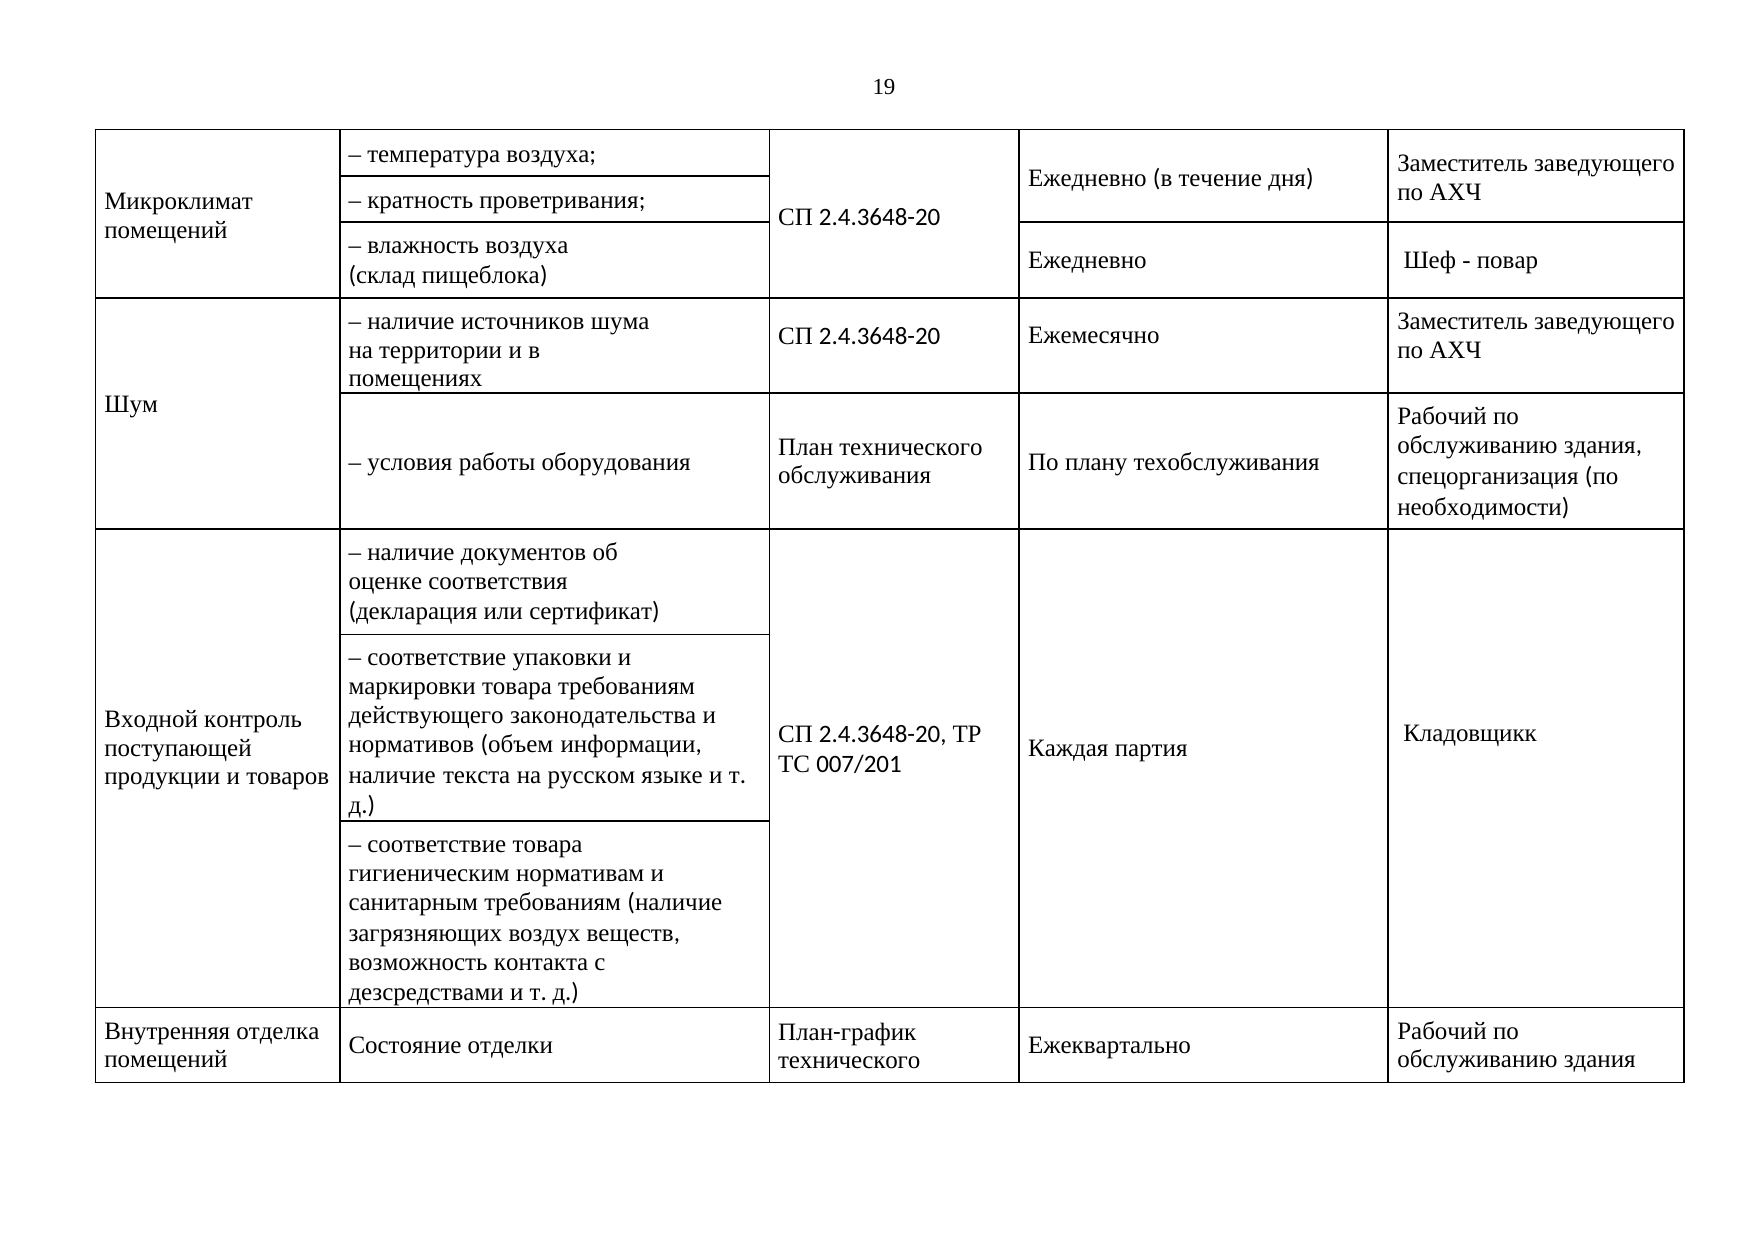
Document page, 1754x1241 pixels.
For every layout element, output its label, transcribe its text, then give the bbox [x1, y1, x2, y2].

table_cell – соответствие упаковки и маркировки товара требованиям действующего законодательства и нормативов (объем информации, наличие текста на русском языке и т. д.) [341, 635, 769, 820]
table_header Микроклимат помещений [96, 130, 339, 297]
table_cell Шеф - повар [1389, 223, 1683, 297]
table_header – температура воздуха; [341, 130, 769, 175]
table_cell – условия работы оборудования [341, 394, 769, 528]
table_cell Кладовщикк [1389, 530, 1683, 1007]
table_cell Состояние отделки [341, 1008, 769, 1082]
table_cell По плану техобслуживания [1020, 394, 1387, 528]
table_cell СП 2.4.3648-20 [770, 299, 1018, 392]
table_cell План технического обслуживания [770, 394, 1018, 528]
table_cell Внутренняя отделка помещений [96, 1008, 339, 1082]
table_cell Ежедневно [1020, 223, 1387, 297]
table_cell Рабочий по обслуживанию здания [1389, 1008, 1683, 1082]
table_header СП 2.4.3648-20 [770, 130, 1018, 297]
table_cell – соответствие товара гигиеническим нормативам и санитарным требованиям (наличие загрязняющих воздух веществ, возможность контакта с дезсредствами и т. д.) [341, 822, 769, 1007]
table_cell Входной контроль поступающей продукции и товаров [96, 530, 339, 1007]
table_cell – влажность воздуха (склад пищеблока) [341, 223, 769, 297]
table_cell Каждая партия [1020, 530, 1387, 1007]
table_cell Ежемесячно [1020, 299, 1387, 392]
table_header Заместитель заведующего по АХЧ [1389, 130, 1683, 221]
table_cell СП 2.4.3648-20, ТР ТС 007/201 [770, 530, 1018, 1007]
table_cell Ежеквартально [1020, 1008, 1387, 1082]
table_cell – наличие источников шума на территории и в помещениях [341, 299, 769, 392]
table_cell Заместитель заведующего по АХЧ [1389, 299, 1683, 392]
table_cell – наличие документов об оценке соответствия (декларация или сертификат) [341, 530, 769, 634]
table_cell Рабочий по обслуживанию здания, спецорганизация (по необходимости) [1389, 394, 1683, 528]
table_header Ежедневно (в течение дня) [1020, 130, 1387, 221]
table_cell Шум [96, 299, 339, 528]
table_cell – кратность проветривания; [341, 177, 769, 221]
table_cell План-график технического [770, 1008, 1018, 1082]
